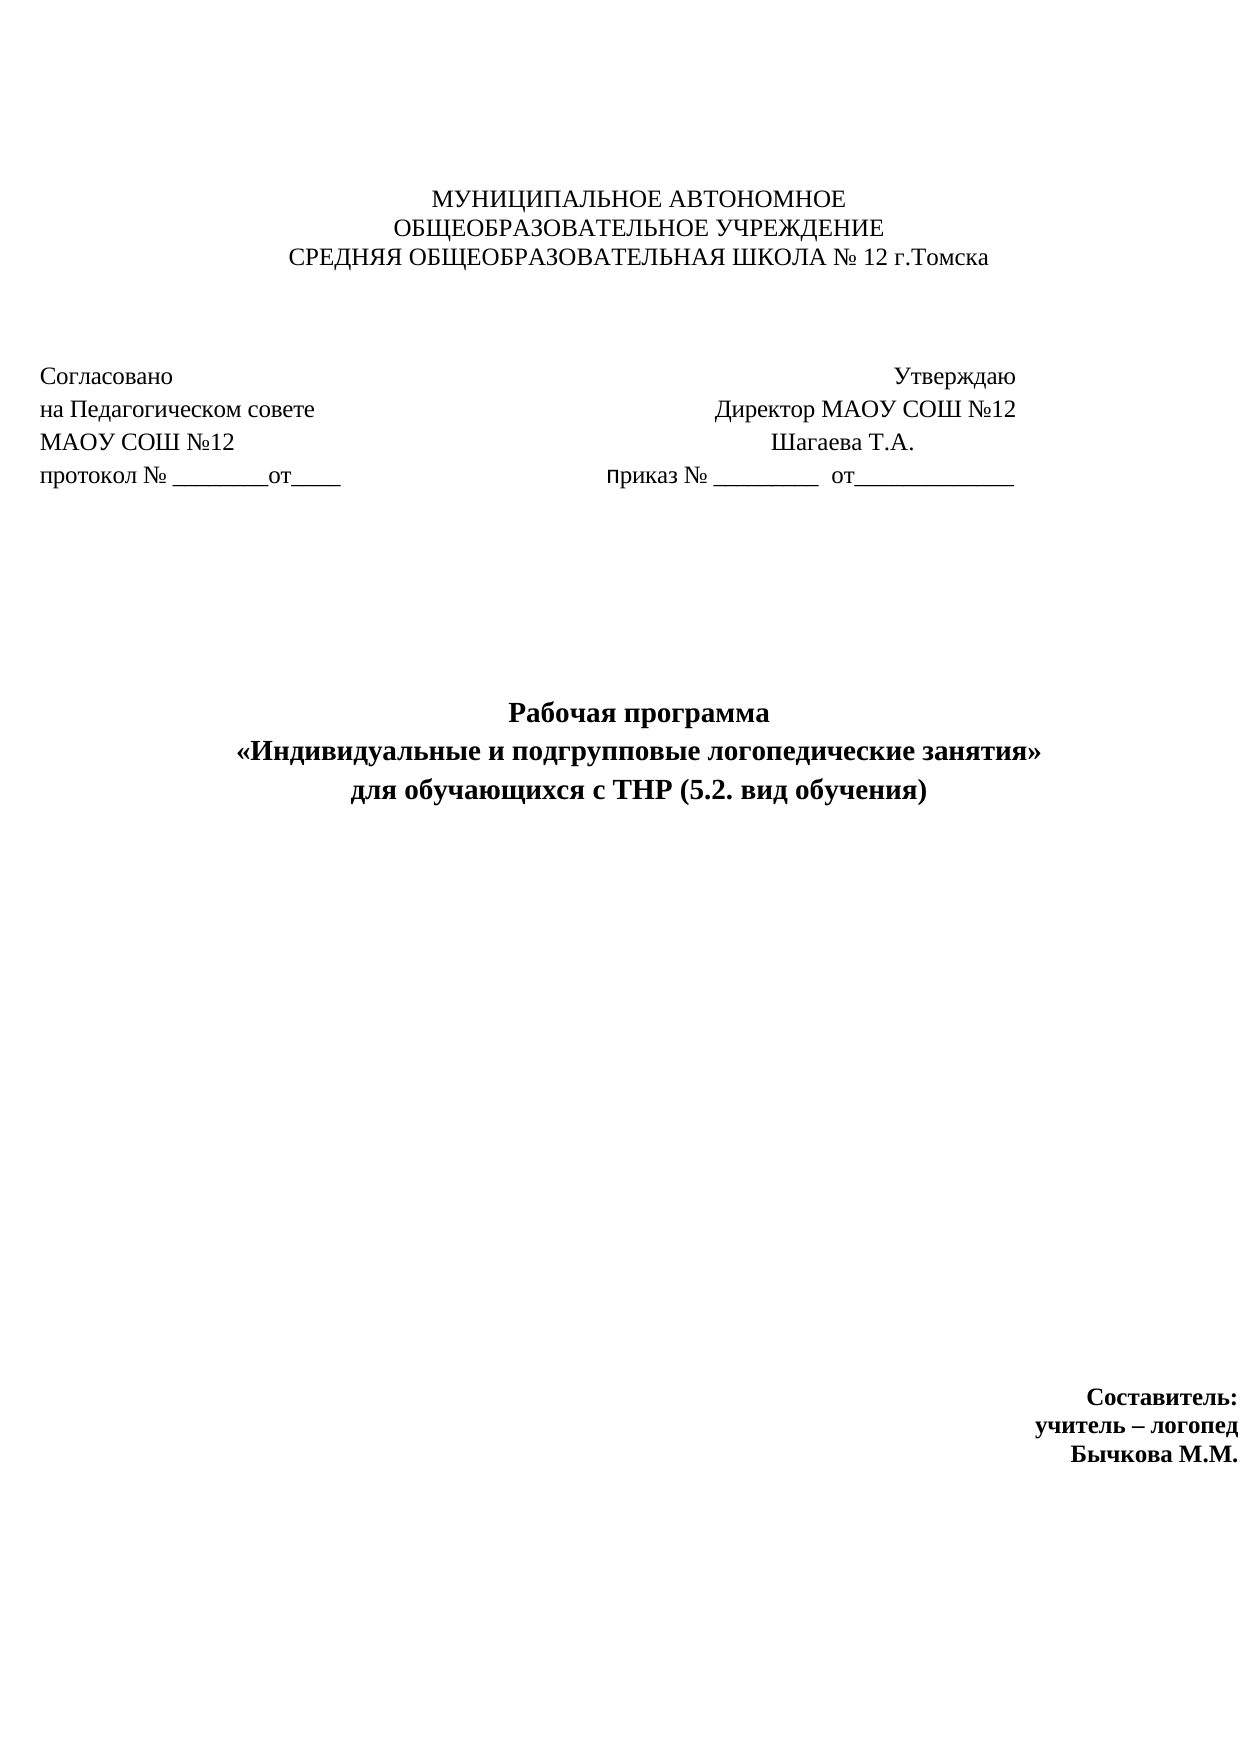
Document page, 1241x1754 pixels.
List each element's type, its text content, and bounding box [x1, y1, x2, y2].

text МАОУ СОШ №12 Шагаева Т.А. [39, 427, 1238, 456]
text на Педагогическом совете Директор МАОУ СОШ №12 [39, 394, 1238, 423]
text «Индивидуальные и подгрупповые логопедические занятия» [39, 733, 1238, 767]
text учитель – логопед [39, 1411, 1238, 1439]
text Составитель: [39, 1382, 1238, 1411]
text МУНИЦИПАЛЬНОЕ АВТОНОМНОЕ [39, 184, 1238, 213]
text протокол № от____ приказ № от [39, 460, 1238, 489]
text Бычкова М.М. [39, 1439, 1238, 1468]
text для обучающихся с ТНР (5.2. вид обучения) [39, 772, 1238, 805]
text ОБЩЕОБРАЗОВАТЕЛЬНОЕ УЧРЕЖДЕНИЕ [39, 213, 1238, 242]
text Рабочая программа [39, 695, 1238, 728]
text Согласовано Утверждаю [39, 361, 1238, 390]
text СРЕДНЯЯ ОБЩЕОБРАЗОВАТЕЛЬНАЯ ШКОЛА № .Томска [39, 242, 1238, 270]
